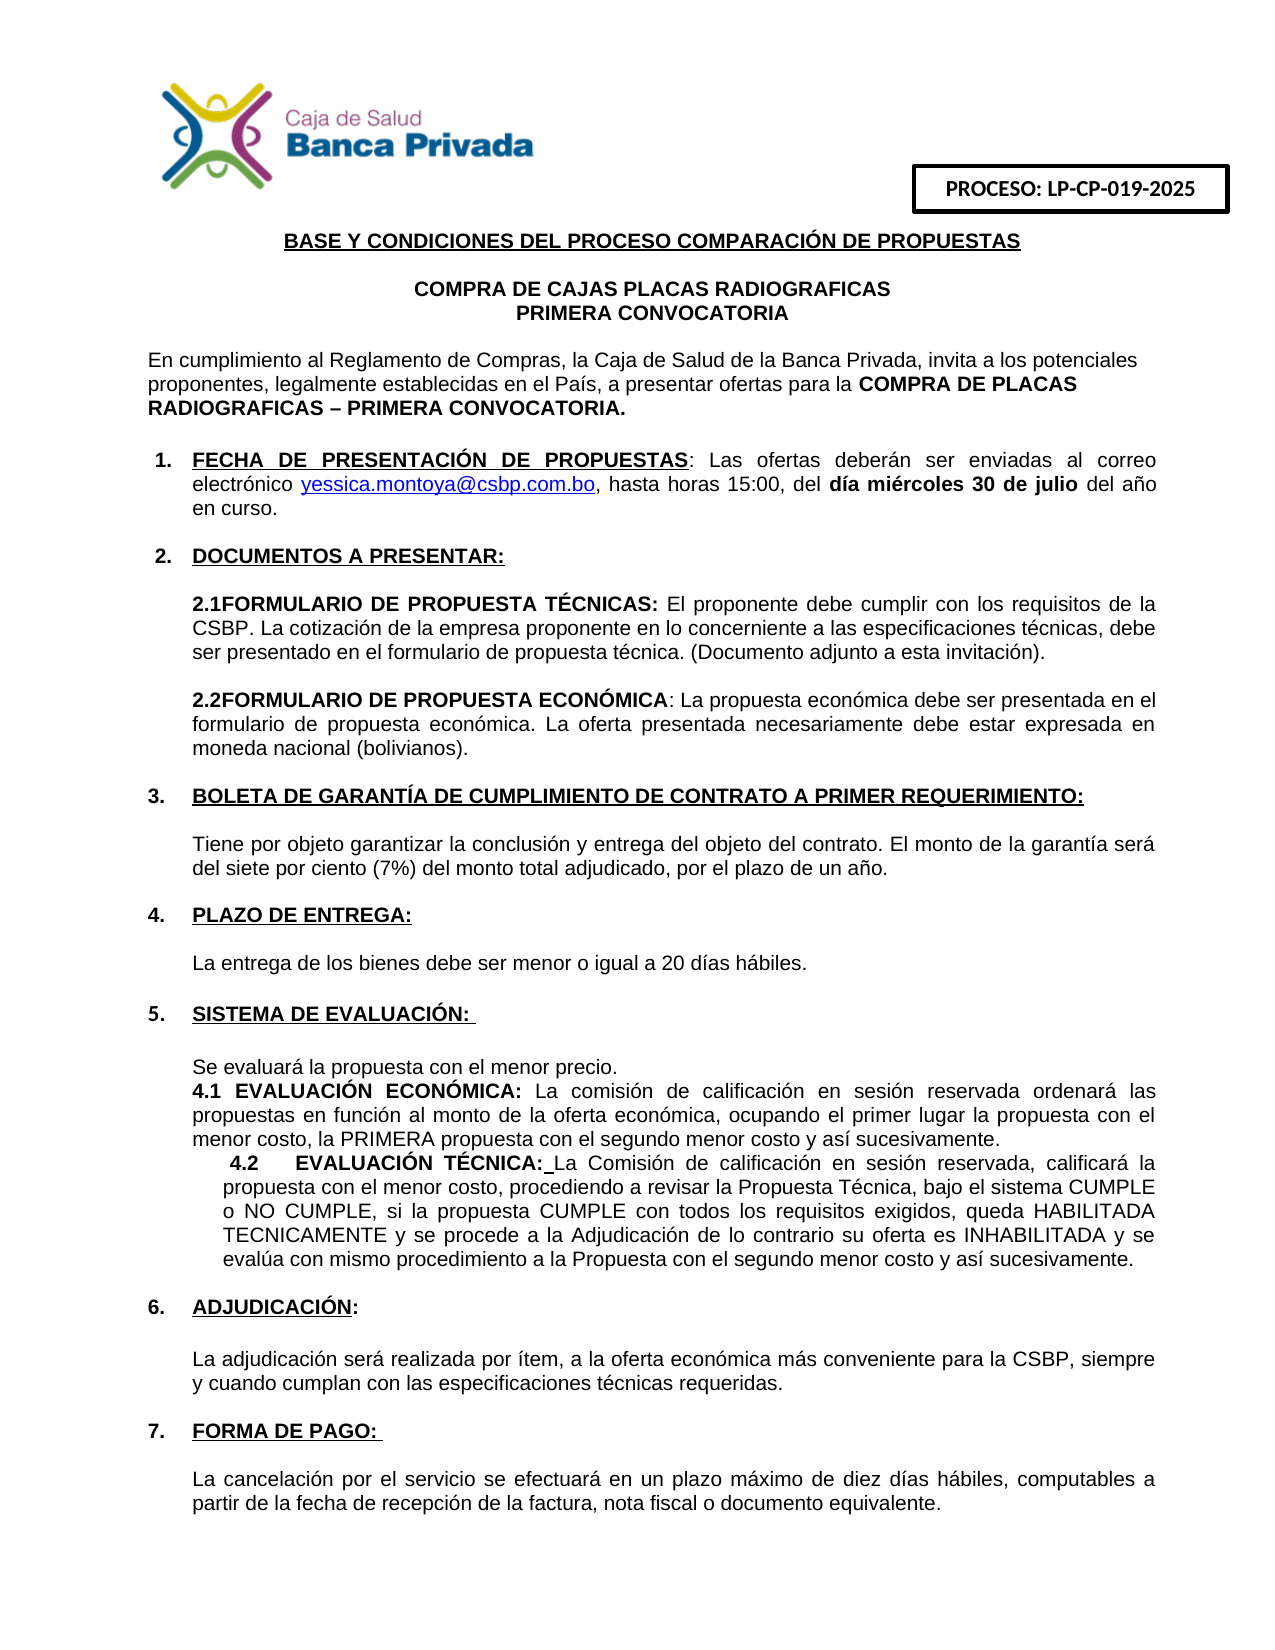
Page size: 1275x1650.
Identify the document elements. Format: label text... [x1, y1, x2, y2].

list DOCUMENTOS A PRESENTAR: [154, 544, 1157, 568]
list FORMA DE PAGO: [148, 1419, 1157, 1443]
text La adjudicación será realizada por ítem, a la oferta económica más conveniente para la CSBP, siempre y cuando cumplan con las especificaciones técnicas requeridas. [192, 1347, 1157, 1395]
text Se evaluará la propuesta con el menor precio. [148, 1055, 1157, 1079]
list EVALUACIÓN TÉCNICA: La Comisión de calificación en sesión reservada, calificará la propuesta con el menor costo, procediendo a revisar la Propuesta Técnica, bajo el sistema CUMPLE o NO CUMPLE, si la propuesta CUMPLE con todos los requisitos exigidos, queda HABILITADA TECNICAMENTE y se procede a la Adjudicación de lo contrario su oferta es INHABILITADA y se evalúa con mismo procedimiento a la Propuesta con el segundo menor costo y así sucesivamente. [223, 1151, 1157, 1271]
picture [147, 73, 550, 201]
list ADJUDICACIÓN: [148, 1295, 1157, 1319]
list FECHA DE PRESENTACIÓN DE PROPUESTAS: Las ofertas deberán ser enviadas al correo electrónico yessica.montoya@csbp.com.bo, hasta horas 15:00, del día miércoles 30 de julio del año en curso. [154, 448, 1157, 520]
list FORMULARIO DE PROPUESTA TÉCNICAS: El proponente debe cumplir con los requisitos de la CSBP. La cotización de la empresa proponente en lo concerniente a las especificaciones técnicas, debe ser presentado en el formulario de propuesta técnica. (Documento adjunto a esta invitación). [192, 592, 1157, 664]
list FORMULARIO DE PROPUESTA ECONÓMICA: La propuesta económica debe ser presentada en el formulario de propuesta económica. La oferta presentada necesariamente debe estar expresada en moneda nacional (bolivianos). [192, 688, 1157, 759]
list EVALUACIÓN ECONÓMICA: La comisión de calificación en sesión reservada ordenará las propuestas en función al monto de la oferta económica, ocupando el primer lugar la propuesta con el menor costo, la PRIMERA propuesta con el segundo menor costo y así sucesivamente. [192, 1079, 1157, 1151]
list La cancelación por el servicio se efectuará en un plazo máximo de diez días hábiles, computables a partir de la fecha de recepción de la factura, nota fiscal o documento equivalente. [192, 1467, 1157, 1514]
text COMPRA DE CAJAS PLACAS RADIOGRAFICAS [148, 276, 1157, 300]
text PRIMERA CONVOCATORIA [148, 300, 1157, 324]
text BASE Y CONDICIONES DEL PROCESO COMPARACIÓN DE PROPUESTAS [148, 228, 1157, 252]
list BOLETA DE GARANTÍA DE CUMPLIMIENTO DE CONTRATO A PRIMER REQUERIMIENTO: [148, 783, 1157, 807]
text La entrega de los bienes debe ser menor o igual a 20 días hábiles. [192, 951, 1157, 975]
list PLAZO DE ENTREGA: [148, 903, 1157, 927]
text Tiene por objeto garantizar la conclusión y entrega del objeto del contrato. El monto de la garantía será del siete por ciento (7%) del monto total adjudicado, por el plazo de un año. [192, 831, 1157, 879]
text En cumplimiento al Reglamento de Compras, la Caja de Salud de la Banca Privada, invita a los potenciales proponentes, legalmente establecidas en el País, a presentar ofertas para la COMPRA DE PLACAS RADIOGRAFICAS – PRIMERA CONVOCATORIA. [148, 348, 1157, 420]
list SISTEMA DE EVALUACIÓN: [148, 999, 1157, 1027]
